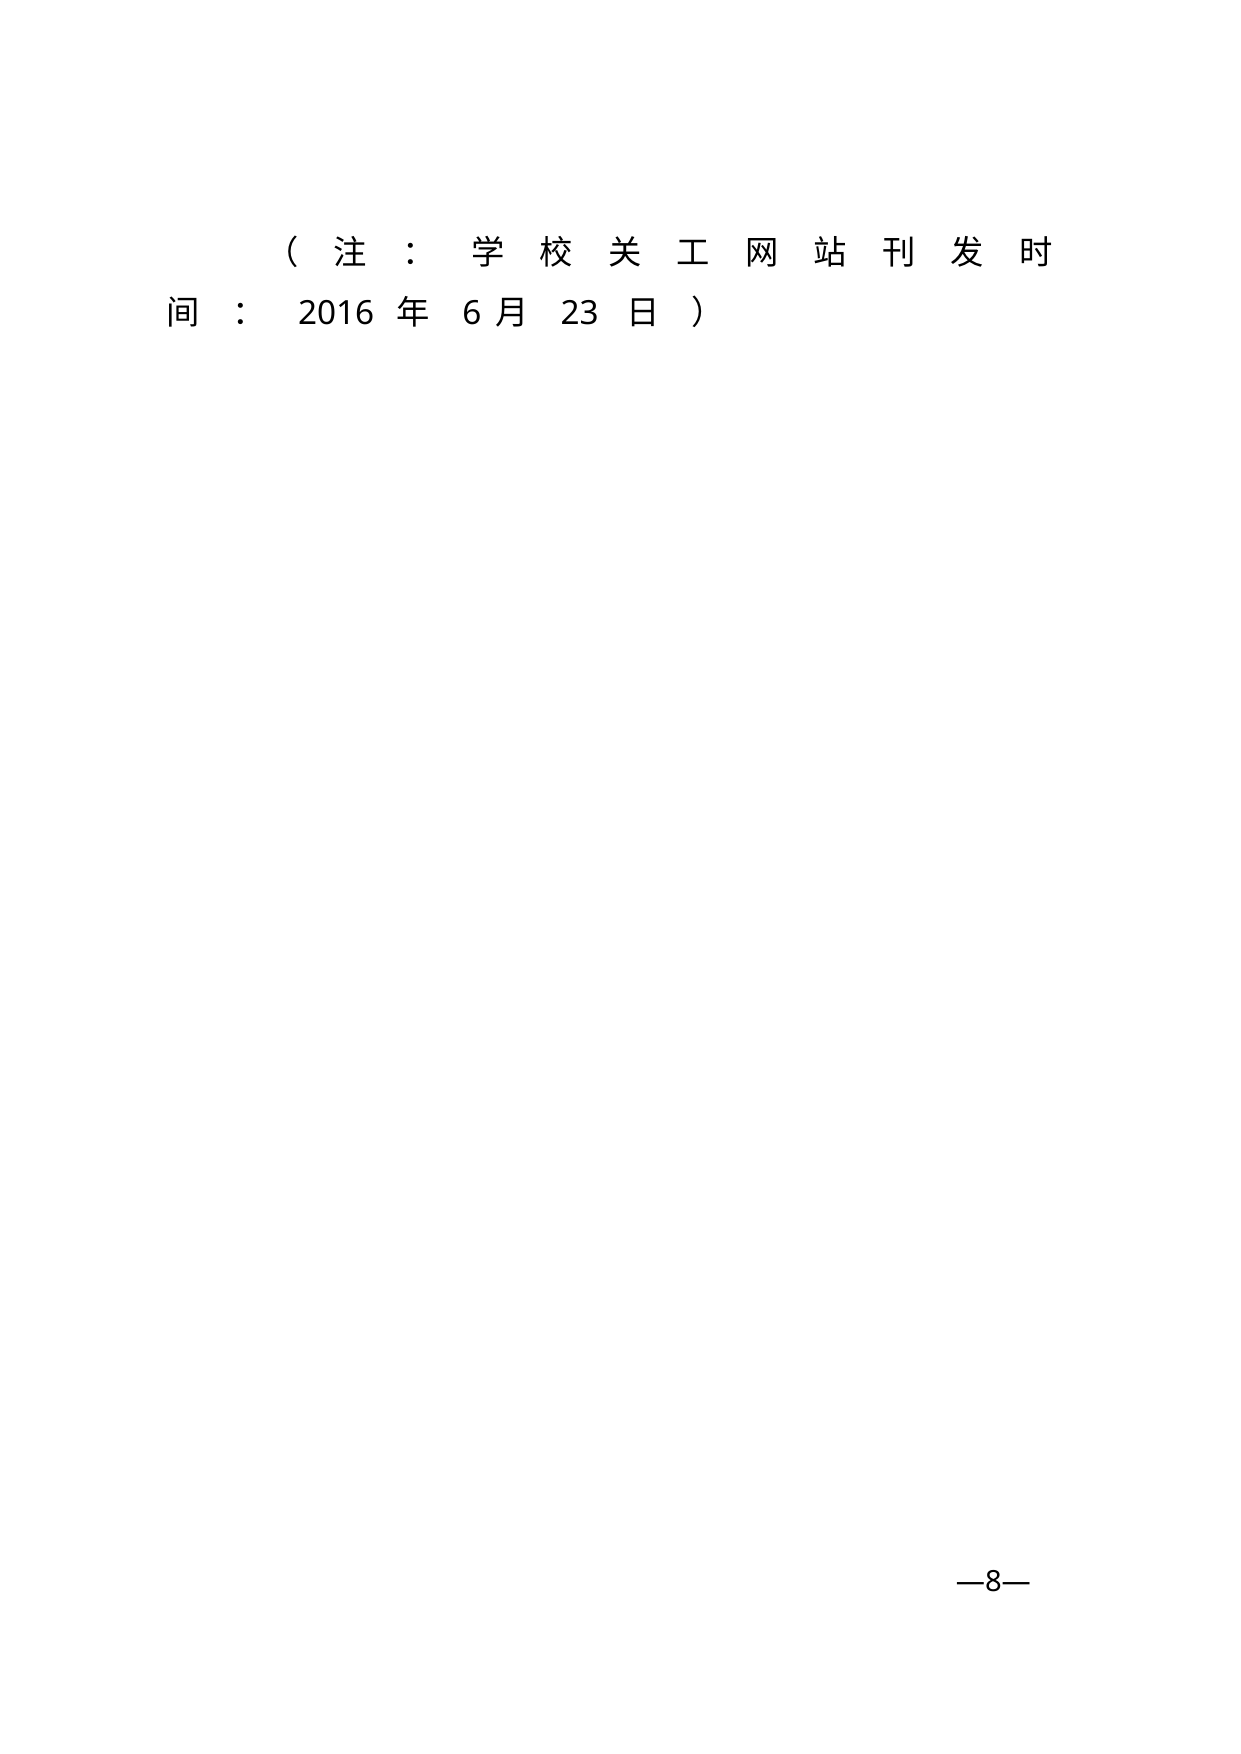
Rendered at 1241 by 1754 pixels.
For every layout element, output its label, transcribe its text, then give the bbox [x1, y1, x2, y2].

text （注：学校关工网站刊发时间：2016年6月23日） [167, 219, 1085, 340]
